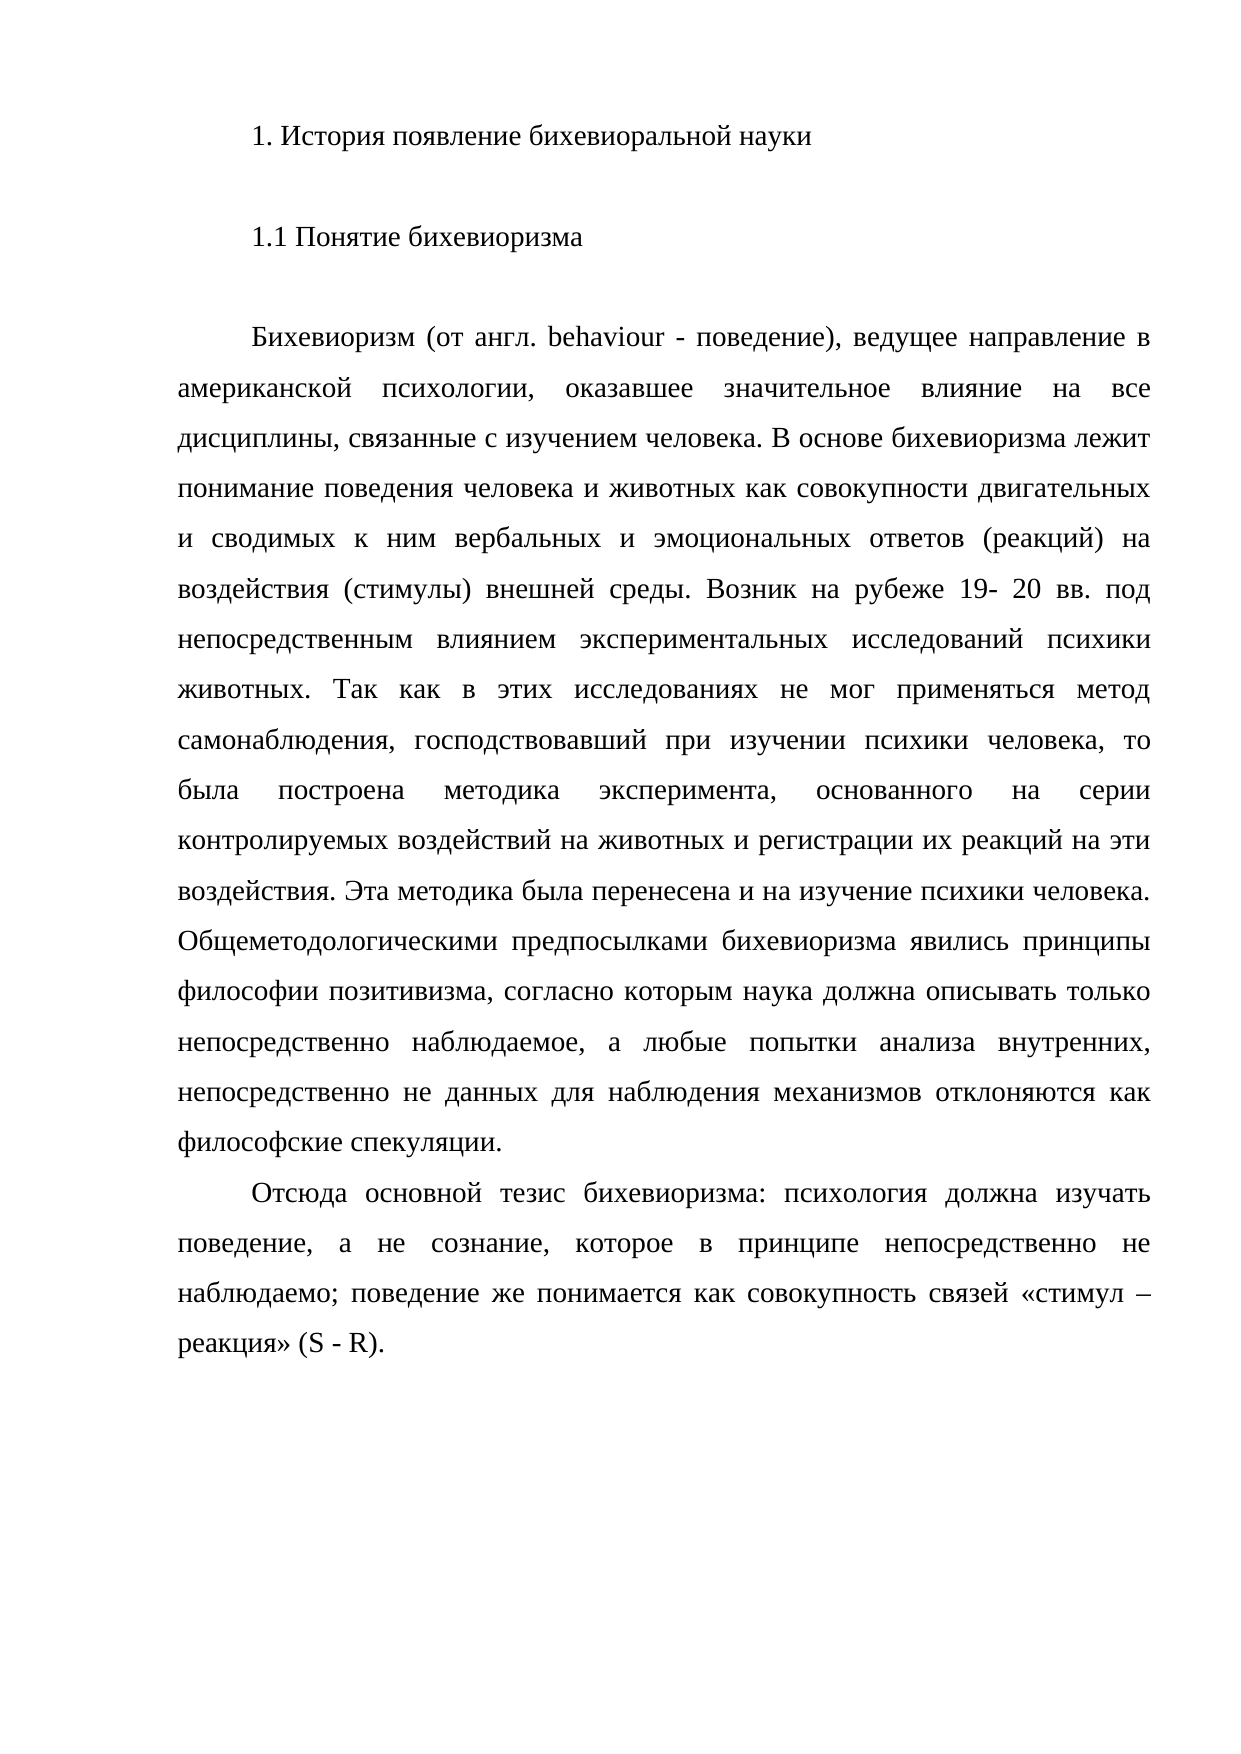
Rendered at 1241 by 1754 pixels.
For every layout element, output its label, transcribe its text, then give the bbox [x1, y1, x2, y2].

text 1.1 Понятие бихевиоризма [177, 219, 1152, 252]
text 1. История появление бихевиоральной науки [177, 118, 1152, 152]
text Бихевиоризм (от англ. behaviour - поведение), ведущее направление в американской психологии, оказавшее значительное влияние на все дисциплины, связанные с изучением человека. В основе бихевиоризма лежит понимание поведения человека и животных как совокупности двигательных и сводимых к ним вербальных и эмоциональных ответов (реакций) на воздействия (стимулы) внешней среды. Возник на рубеже 19- 20 вв. под непосредственным влиянием экспериментальных исследований психики животных. Так как в этих исследованиях не мог применяться метод самонаблюдения, господствовавший при изучении психики человека, то была построена методика эксперимента, основанного на серии контролируемых воздействий на животных и регистрации их реакций на эти воздействия. Эта методика была перенесена и на изучение психики человека. Общеметодологическими предпосылками бихевиоризма явились принципы философии позитивизма, согласно которым наука должна описывать только непосредственно наблюдаемое, а любые попытки анализа внутренних, непосредственно не данных для наблюдения механизмов отклоняются как философские спекуляции. [177, 319, 1152, 1158]
text Отсюда основной тезис бихевиоризма: психология должна изучать поведение, а не сознание, которое в принципе непосредственно не наблюдаемо; поведение же понимается как совокупность связей «стимул – реакция» (S - R). [177, 1175, 1152, 1359]
